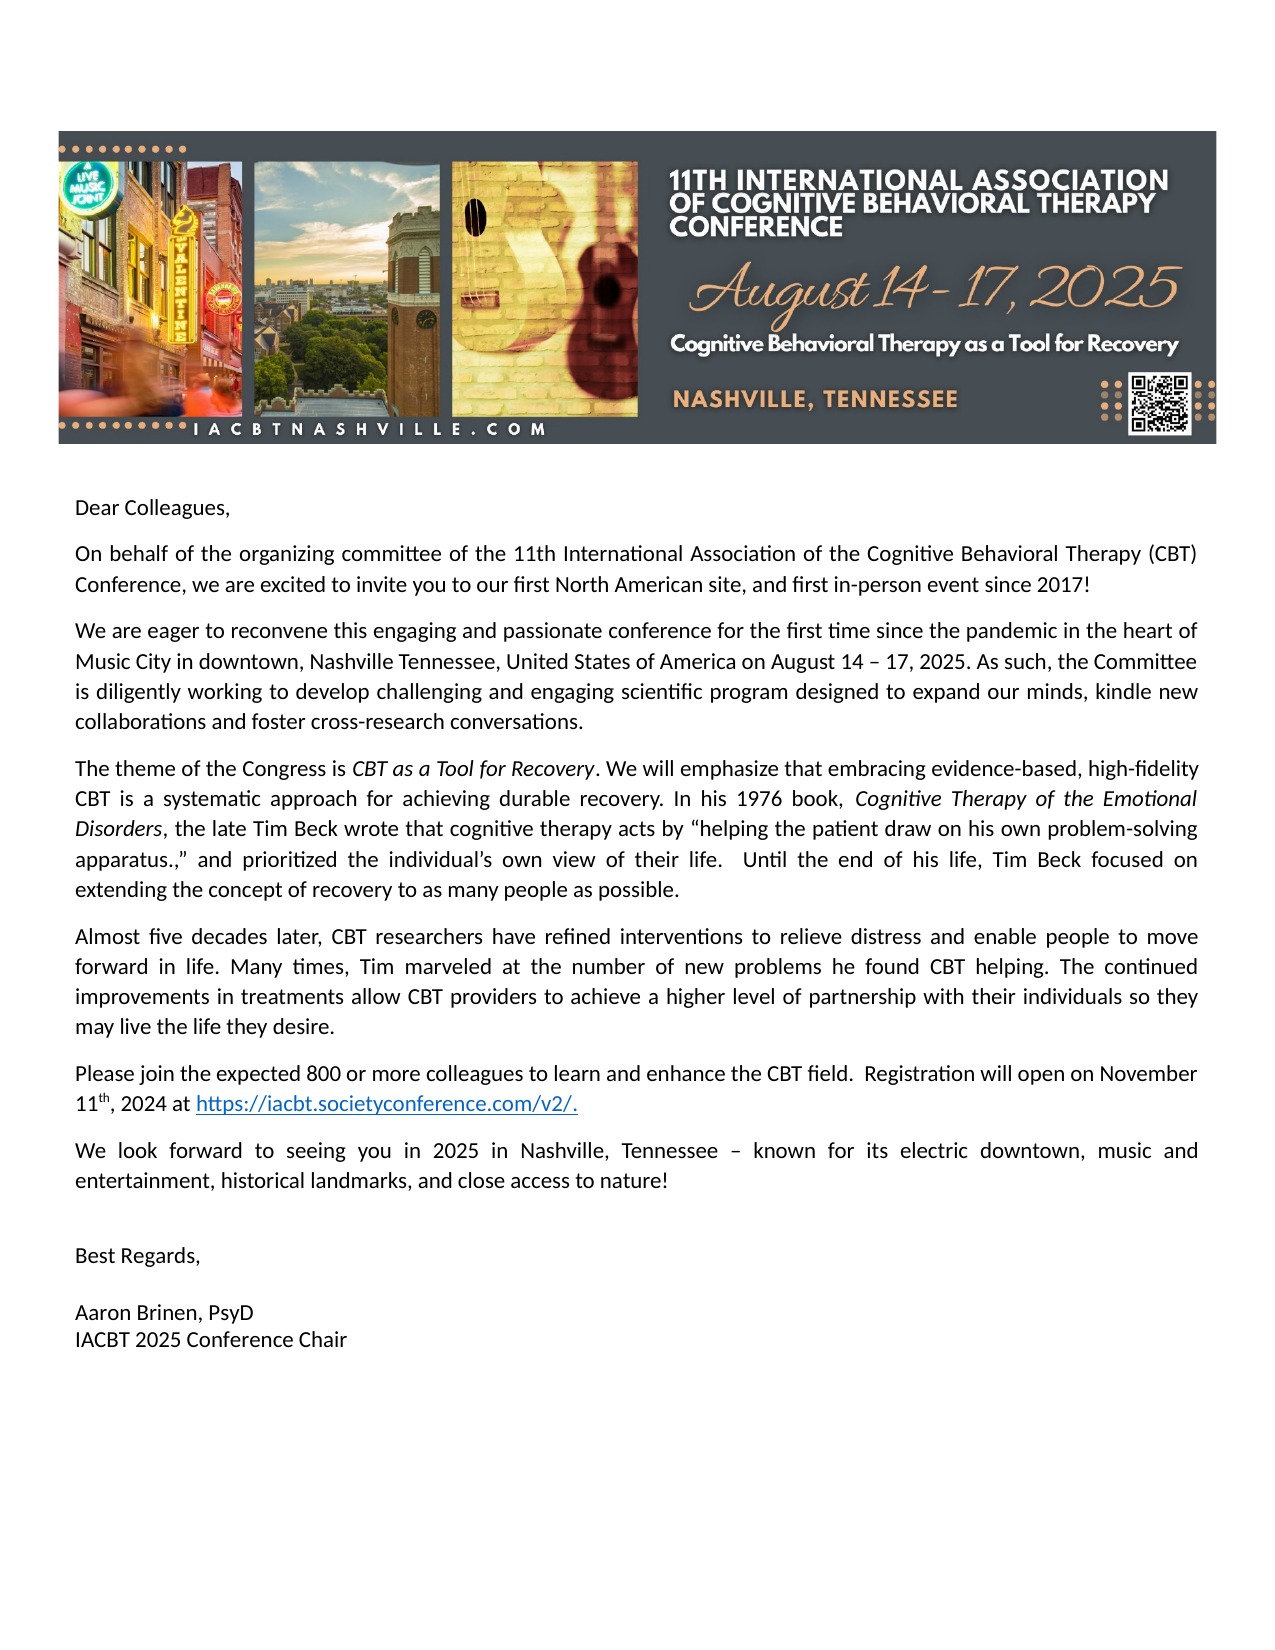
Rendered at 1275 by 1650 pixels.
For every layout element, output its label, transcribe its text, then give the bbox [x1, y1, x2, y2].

text Best Regards, [75, 1242, 1200, 1269]
picture [58, 131, 1217, 444]
text Dear Colleagues, [75, 493, 1200, 521]
text We look forward to seeing you in 2025 in Nashville, Tennessee – known for its electric downtown, music and entertainment, historical landmarks, and close access to nature! [75, 1136, 1200, 1195]
text Almost five decades later, CBT researchers have refined interventions to relieve distress and enable people to move forward in life. Many times, Tim marveled at the number of new problems he found CBT helping. The continued improvements in treatments allow CBT providers to achieve a higher level of partnership with their individuals so they may live the life they desire. [75, 922, 1200, 1041]
text We are eager to reconvene this engaging and passionate conference for the first time since the pandemic in the heart of Music City in downtown, Nashville Tennessee, United States of America on August 14 – 17, 2025. As such, the Committee is diligently working to develop challenging and engaging scientific program designed to expand our minds, kindle new collaborations and foster cross-research conversations. [75, 617, 1200, 735]
text On behalf of the organizing committee of the 11th International Association of the Cognitive Behavioral Therapy (CBT) Conference, we are excited to invite you to our first North American site, and first in-person event since 2017! [75, 539, 1200, 598]
text The theme of the Congress is CBT as a Tool for Recovery. We will emphasize that embracing evidence-based, high-fidelity CBT is a systematic approach for achieving durable recovery. In his 1976 book, Cognitive Therapy of the Emotional Disorders, the late Tim Beck wrote that cognitive therapy acts by “helping the patient draw on his own problem-solving apparatus.,” and prioritized the individual’s own view of their life. Until the end of his life, Tim Beck focused on extending the concept of recovery to as many people as possible. [75, 754, 1200, 903]
text IACBT 2025 Conference Chair [75, 1326, 1200, 1354]
text Please join the expected 800 or more colleagues to learn and enhance the CBT field. Registration will open on November 11th, 2024 at https://iacbt.societyconference.com/v2/. [75, 1059, 1200, 1118]
text Aaron Brinen, PsyD [75, 1298, 1200, 1326]
